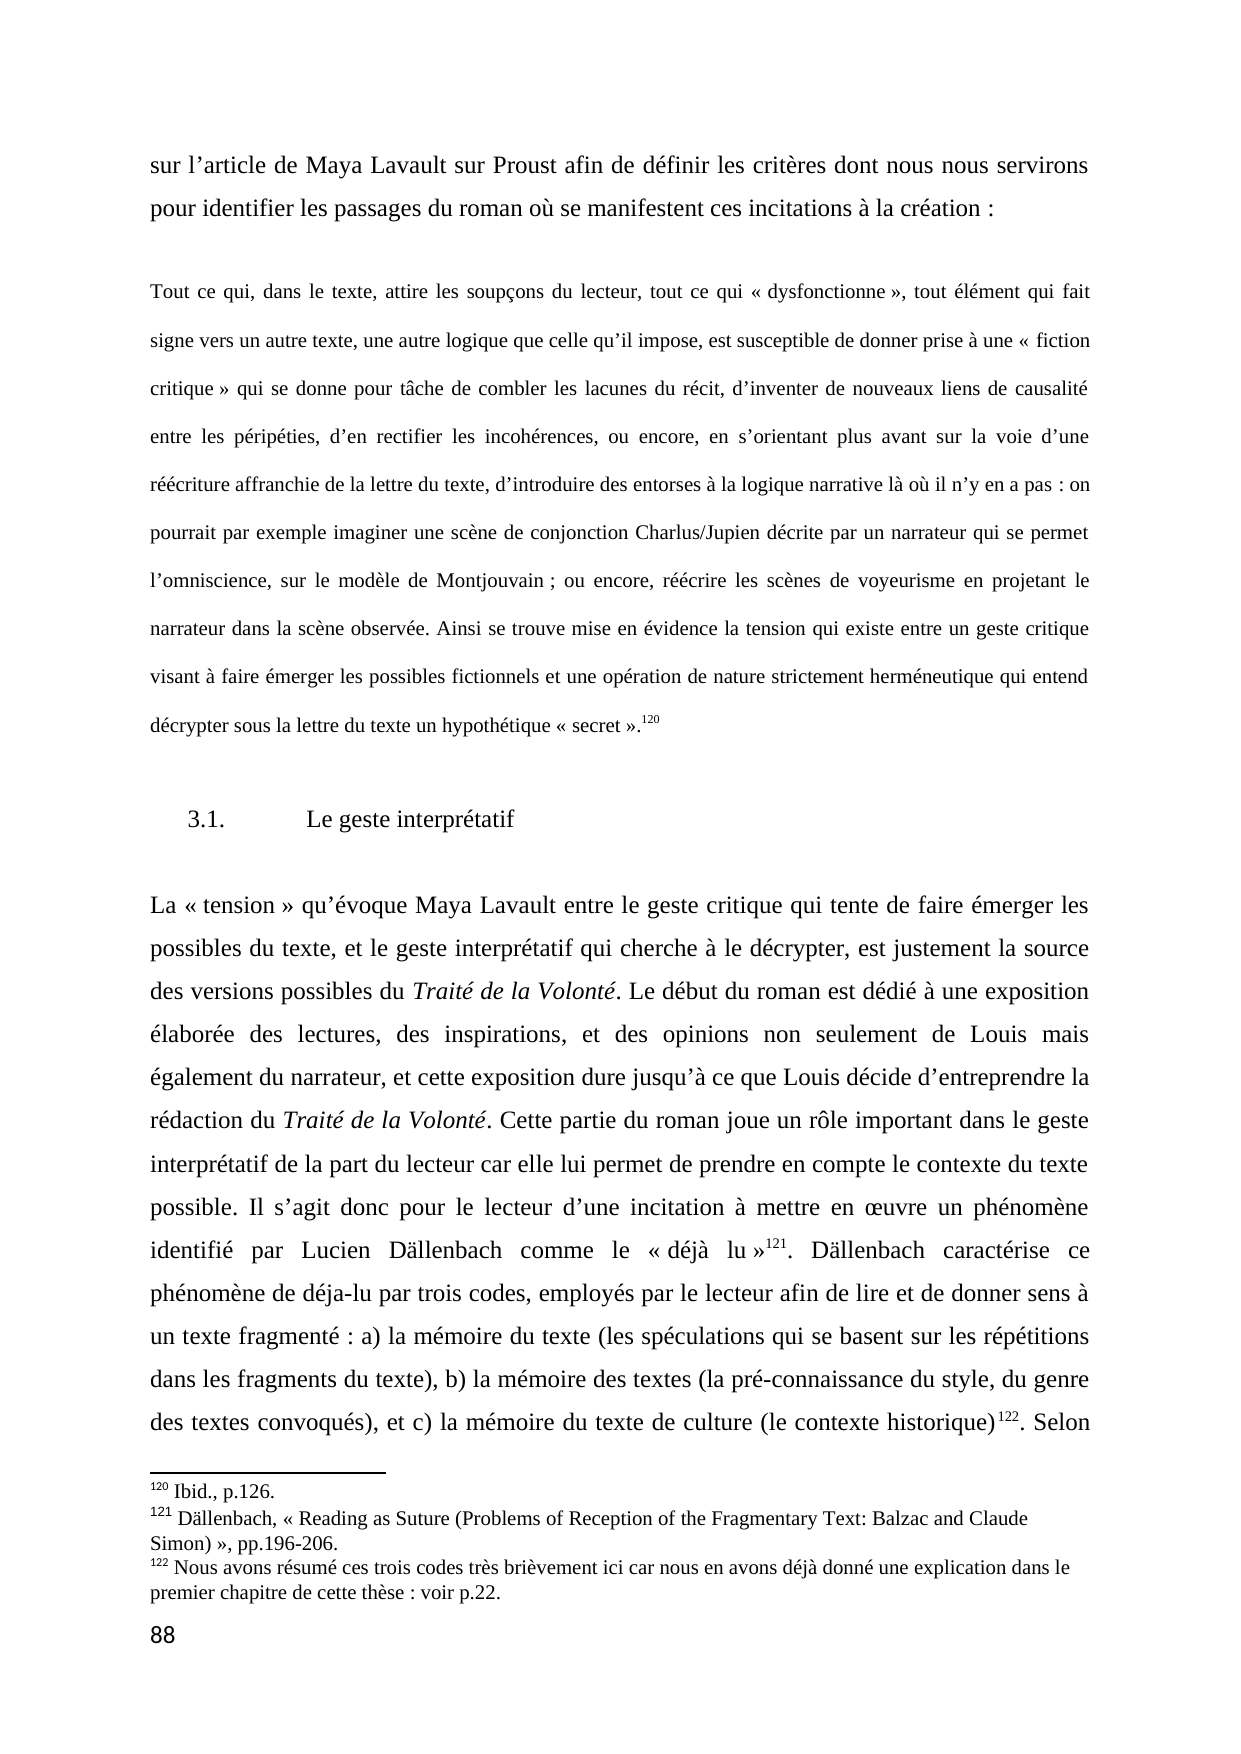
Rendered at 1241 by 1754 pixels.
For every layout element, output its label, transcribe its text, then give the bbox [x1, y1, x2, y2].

list Le geste interprétatif [187, 804, 1090, 832]
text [150, 150, 1090, 222]
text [150, 890, 1090, 1436]
text Tout ce qui, dans le texte, attire les soupçons du lecteur, tout ce qui « dysfonctionne », tout élément qui fait signe vers un autre texte, une autre logique que celle qu’il impose, est susceptible de donner prise à une « fiction critique » qui se donne pour tâche de combler les lacunes du récit, d’inventer de nouveaux liens de causalité entre les péripéties, d’en rectifier les incohérences, ou encore, en s’orientant plus avant sur la voie d’une réécriture affranchie de la lettre du texte, d’introduire des entorses à la logique narrative là où il n’y en a pas : on pourrait par exemple imaginer une scène de conjonction Charlus/Jupien décrite par un narrateur qui se permet l’omniscience, sur le modèle de Montjouvain ; ou encore, réécrire les scènes de voyeurisme en projetant le narrateur dans la scène observée. Ainsi se trouve mise en évidence la tension qui existe entre un geste critique visant à faire émerger les possibles fictionnels et une opération de nature strictement herméneutique qui entend décrypter sous la lettre du texte un hypothétique « secret ». [150, 279, 1090, 737]
